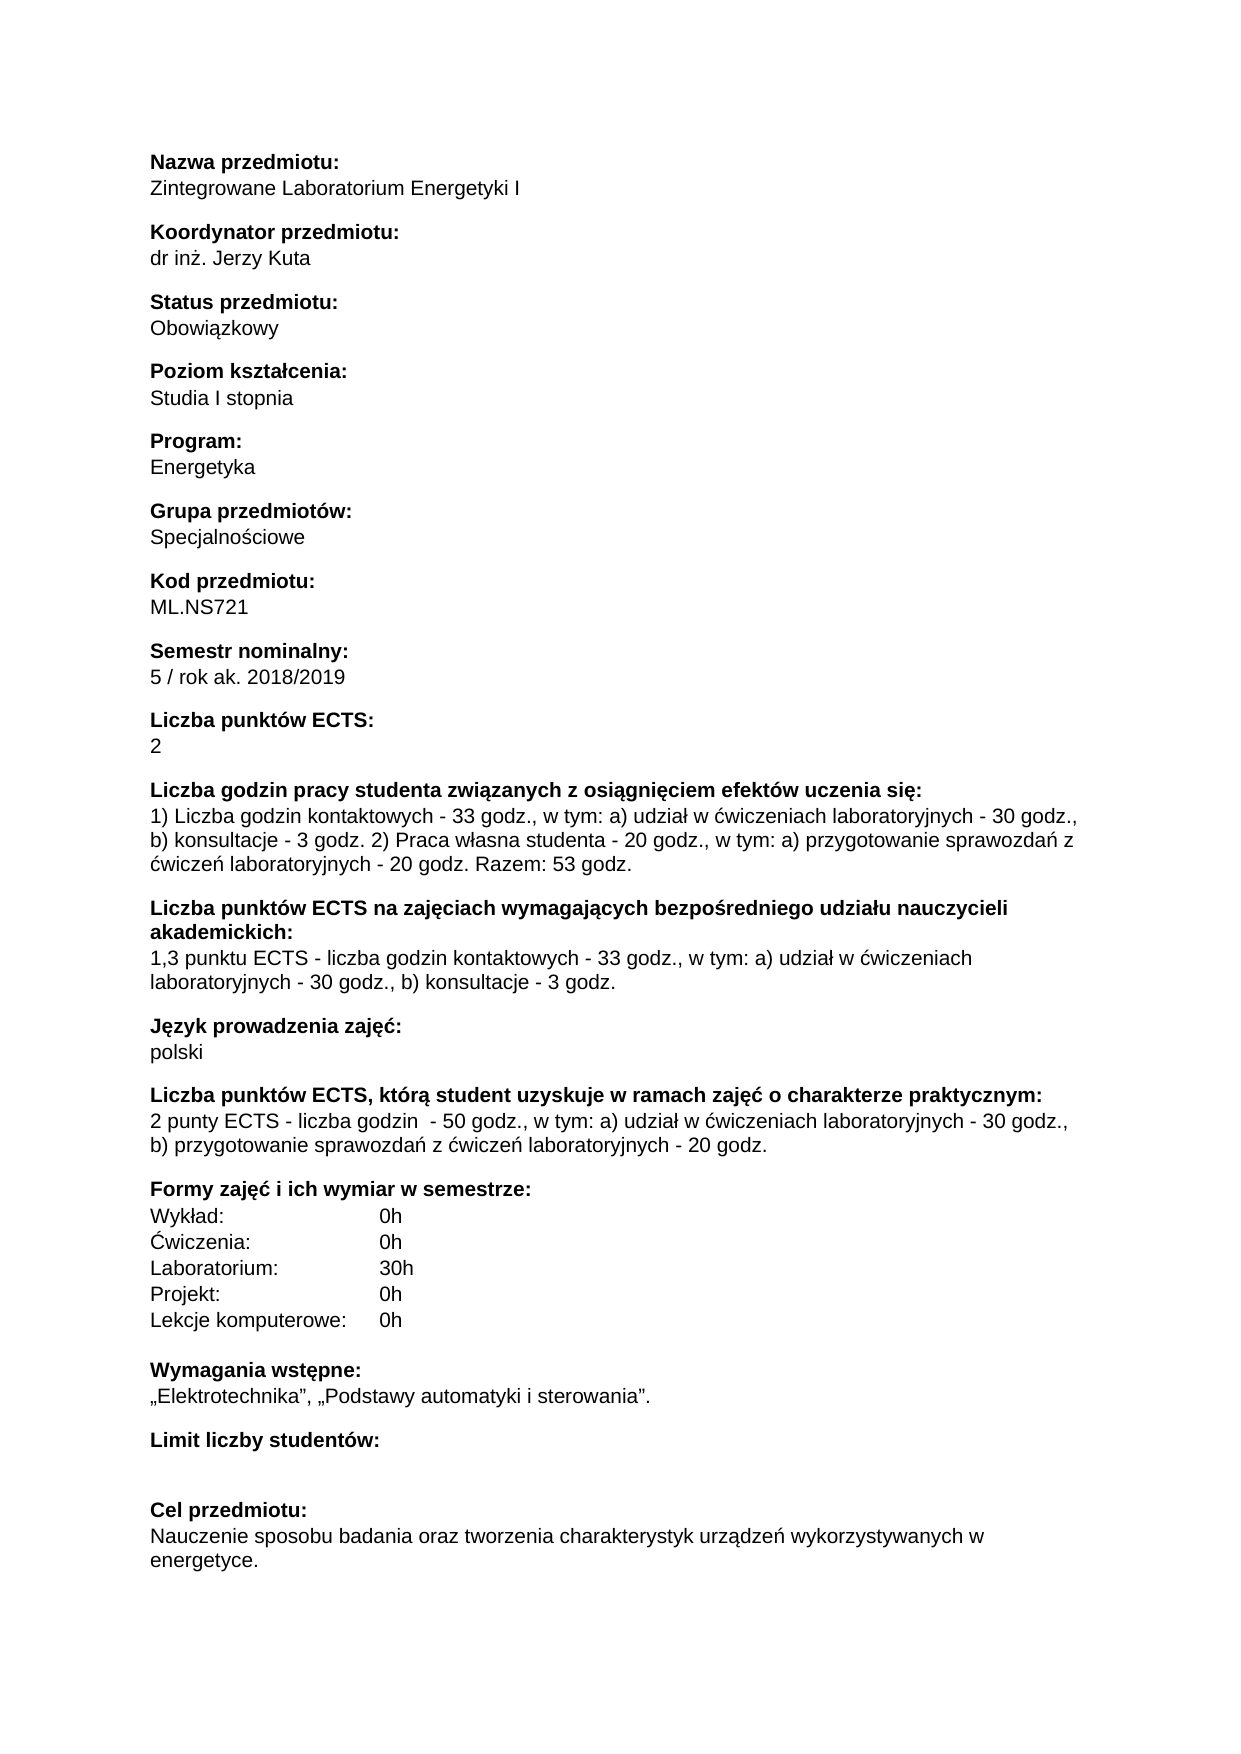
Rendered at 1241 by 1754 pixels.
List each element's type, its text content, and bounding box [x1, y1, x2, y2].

text Grupa przedmiotów: [150, 499, 1090, 523]
table_cell 0h [369, 1280, 597, 1306]
text Kod przedmiotu: [150, 569, 1090, 593]
text Wymagania wstępne: [150, 1358, 1090, 1382]
text Formy zajęć i ich wymiar w semestrze: [150, 1177, 1090, 1201]
text 2 [150, 734, 1090, 758]
text 5 / rok ak. 2018/2019 [150, 664, 1090, 688]
text 2 punty ECTS - liczba godzin - 50 godz., w tym: a) udział w ćwiczeniach laboratoryjnych - 30 godz., b) przygotowanie sprawozdań z ćwiczeń laboratoryjnych - 20 godz. [150, 1109, 1090, 1157]
text 1,3 punktu ECTS - liczba godzin kontaktowych - 33 godz., w tym: a) udział w ćwiczeniach laboratoryjnych - 30 godz., b) konsultacje - 3 godz. [150, 946, 1090, 994]
text Liczba godzin pracy studenta związanych z osiągnięciem efektów uczenia się: [150, 778, 1090, 802]
text Koordynator przedmiotu: [150, 220, 1090, 244]
text Nazwa przedmiotu: [150, 150, 1090, 174]
table_cell Projekt: [140, 1282, 367, 1306]
text Specjalnościowe [150, 525, 1090, 549]
text Semestr nominalny: [150, 638, 1090, 662]
text Nauczenie sposobu badania oraz tworzenia charakterystyk urządzeń wykorzystywanych w energetyce. [150, 1523, 1090, 1571]
table_cell 30h [369, 1254, 597, 1280]
table_cell Lekcje komputerowe: [140, 1308, 367, 1332]
text ML.NS721 [150, 595, 1090, 619]
text Język prowadzenia zajęć: [150, 1013, 1090, 1037]
text Studia I stopnia [150, 385, 1090, 409]
text Cel przedmiotu: [150, 1497, 1090, 1521]
text Status przedmiotu: [150, 289, 1090, 313]
table_cell Ćwiczenia: [140, 1230, 367, 1254]
text Program: [150, 429, 1090, 453]
text Obowiązkowy [150, 316, 1090, 339]
text Zintegrowane Laboratorium Energetyki I [150, 176, 1090, 200]
table_cell 0h [369, 1228, 597, 1254]
table_header Wykład: [140, 1204, 367, 1228]
table_cell Laboratorium: [140, 1256, 367, 1280]
text Liczba punktów ECTS, którą student uzyskuje w ramach zajęć o charakterze praktycznym: [150, 1083, 1090, 1107]
text „Elektrotechnika”, „Podstawy automatyki i sterowania”. [150, 1384, 1090, 1408]
text Energetyka [150, 455, 1090, 479]
table_header 0h [369, 1204, 597, 1228]
table_cell 0h [369, 1306, 597, 1332]
text polski [150, 1039, 1090, 1063]
text Poziom kształcenia: [150, 359, 1090, 383]
text 1) Liczba godzin kontaktowych - 33 godz., w tym: a) udział w ćwiczeniach laboratoryjnych - 30 godz., b) konsultacje - 3 godz. 2) Praca własna studenta - 20 godz., w tym: a) przygotowanie sprawozdań z ćwiczeń laboratoryjnych - 20 godz. Razem: 53 godz. [150, 804, 1090, 876]
text Limit liczby studentów: [150, 1428, 1090, 1452]
text dr inż. Jerzy Kuta [150, 246, 1090, 270]
text Liczba punktów ECTS: [150, 708, 1090, 732]
text Liczba punktów ECTS na zajęciach wymagających bezpośredniego udziału nauczycieli akademickich: [150, 896, 1090, 944]
